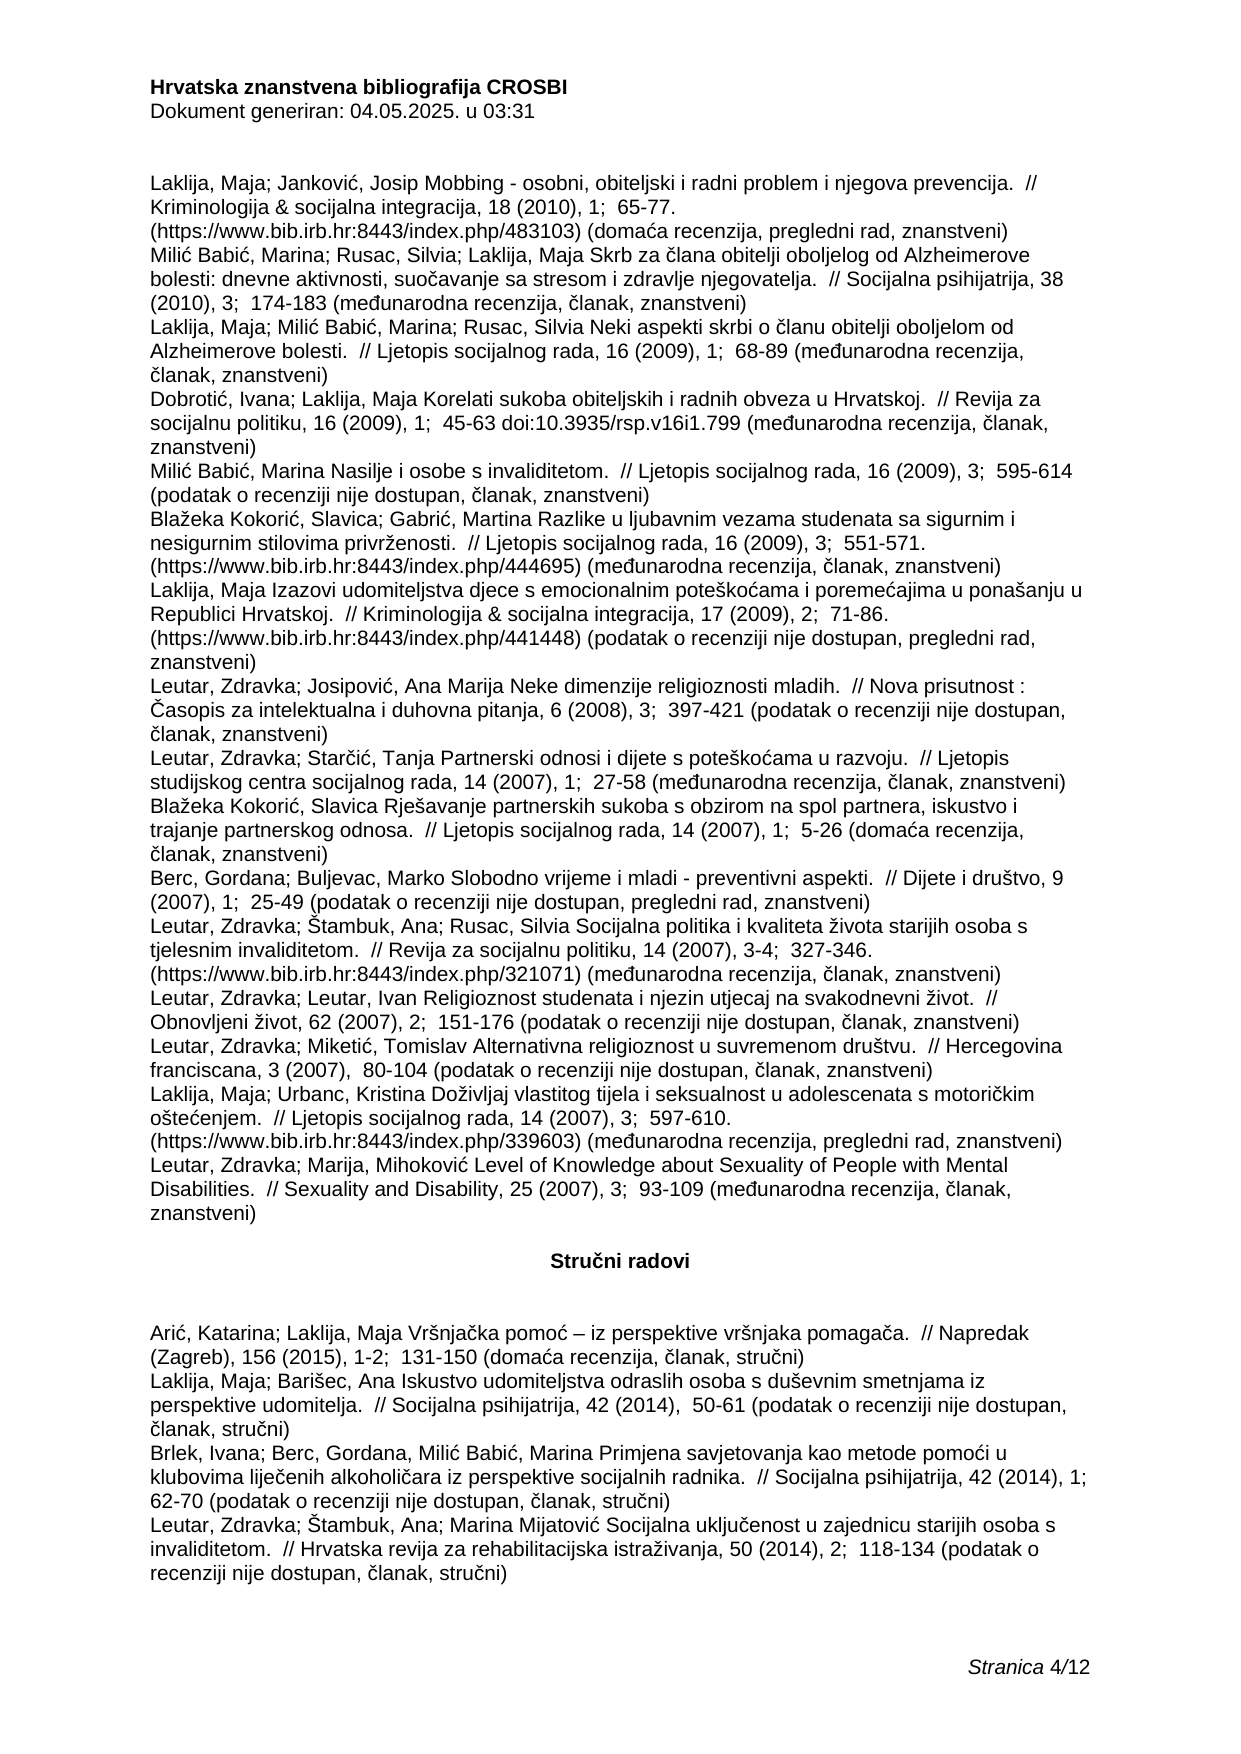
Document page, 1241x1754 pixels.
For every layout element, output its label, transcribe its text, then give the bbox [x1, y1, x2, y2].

text Leutar, Zdravka; Leutar, Ivan [150, 986, 1090, 1033]
text Milić Babić, Marina [150, 458, 1090, 506]
text Milić Babić, Marina; Rusac, Silvia; Laklija, Maja [150, 243, 1090, 315]
text Leutar, Zdravka; Miketić, Tomislav [150, 1033, 1090, 1081]
text Dobrotić, Ivana; Laklija, Maja [150, 387, 1090, 458]
text Laklija, Maja; Janković, Josip [150, 171, 1090, 243]
text Laklija, Maja [150, 578, 1090, 674]
text Laklija, Maja; Barišec, Ana [150, 1369, 1090, 1441]
text Arić, Katarina; Laklija, Maja [150, 1321, 1090, 1369]
text Berc, Gordana; Buljevac, Marko [150, 866, 1090, 914]
subtitle Stručni radovi [150, 1249, 1090, 1273]
text Leutar, Zdravka; Starčić, Tanja [150, 746, 1090, 794]
text Brlek, Ivana; Berc, Gordana, Milić Babić, Marina [150, 1441, 1090, 1513]
text Laklija, Maja; Urbanc, Kristina [150, 1081, 1090, 1153]
text Laklija, Maja; Milić Babić, Marina; Rusac, Silvia [150, 315, 1090, 387]
text Leutar, Zdravka; Marija, Mihoković [150, 1153, 1090, 1225]
text Blažeka Kokorić, Slavica [150, 794, 1090, 866]
text Leutar, Zdravka; Josipović, Ana Marija [150, 674, 1090, 746]
text Blažeka Kokorić, Slavica; Gabrić, Martina [150, 506, 1090, 578]
text Leutar, Zdravka; Štambuk, Ana; Rusac, Silvia [150, 914, 1090, 986]
text Leutar, Zdravka; Štambuk, Ana; Marina Mijatović [150, 1513, 1090, 1584]
